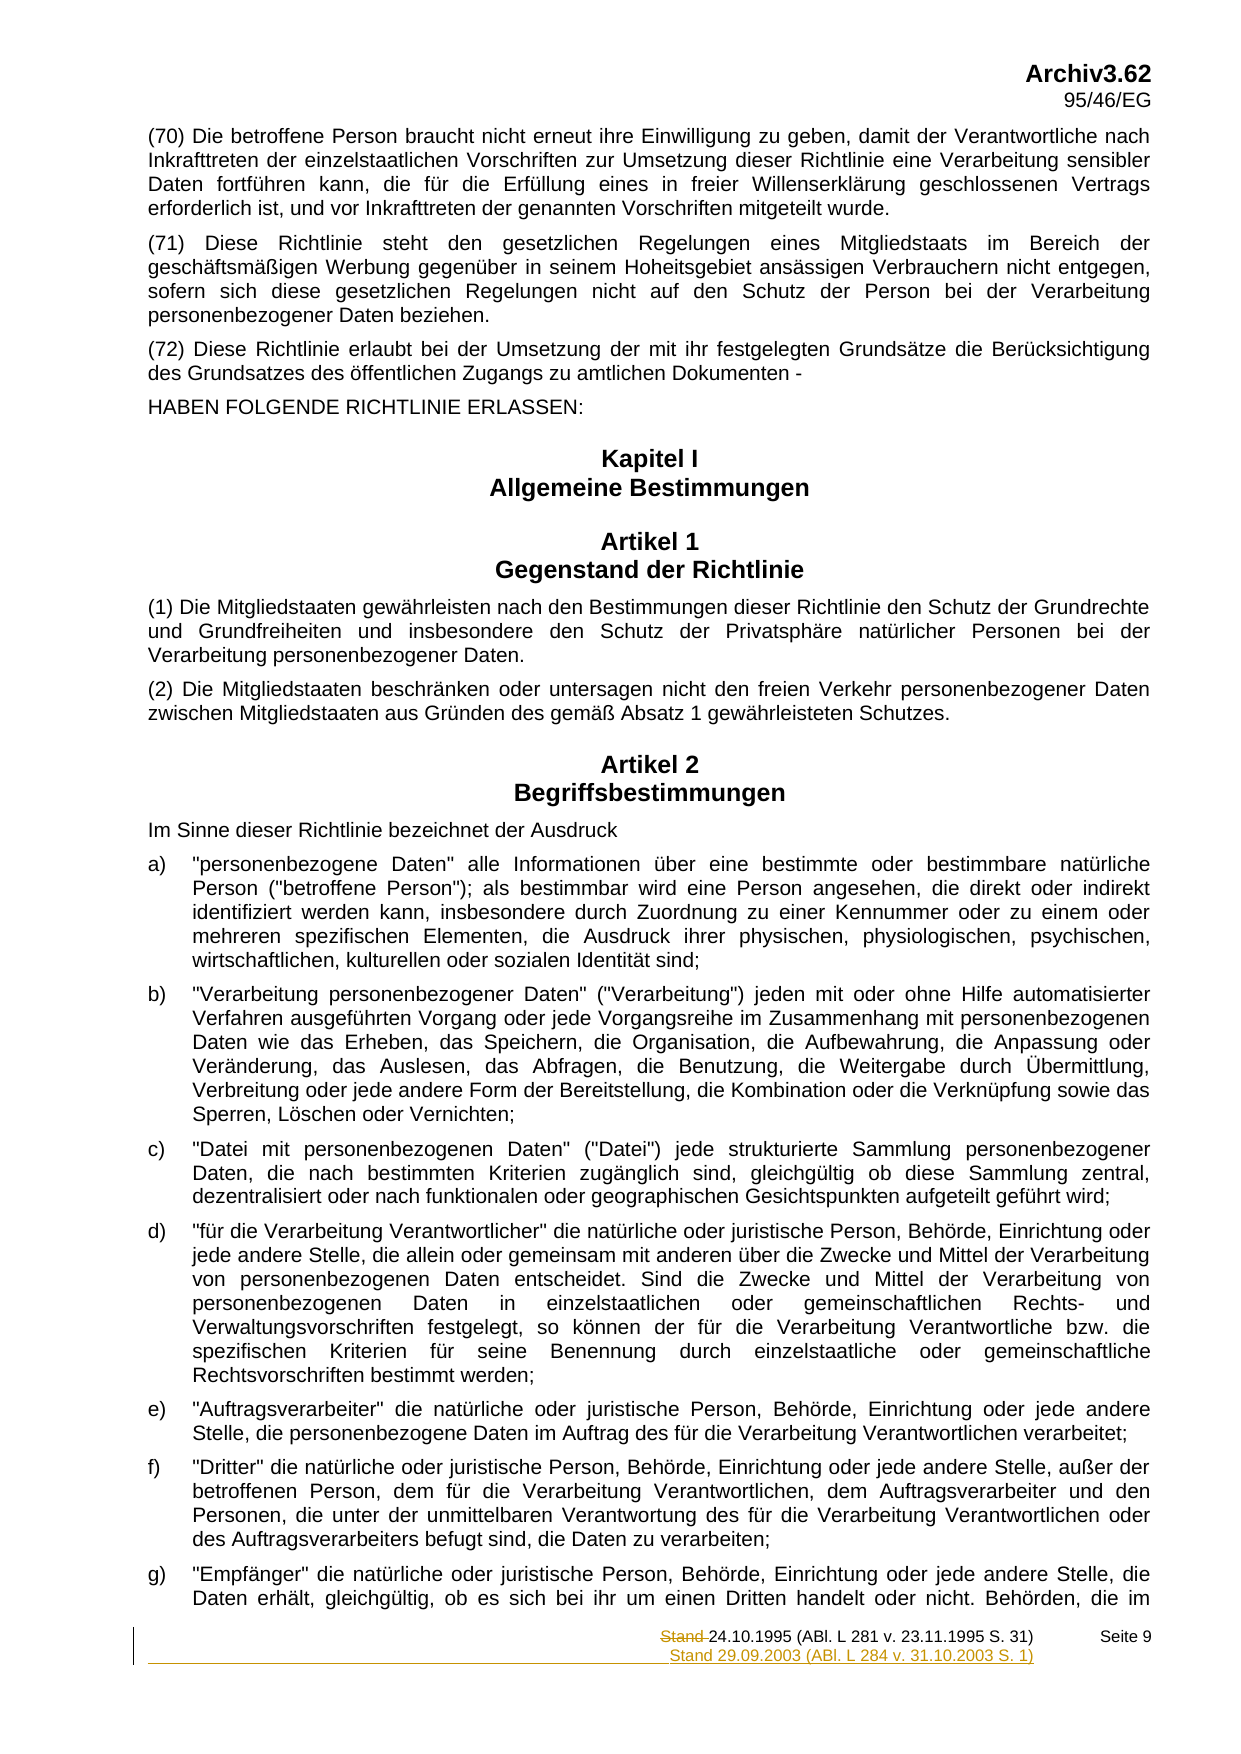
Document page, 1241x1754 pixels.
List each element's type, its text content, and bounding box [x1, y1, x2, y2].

text (72) Diese Richtlinie erlaubt bei der Umsetzung der mit ihr festgelegten Grundsätze die Berücksichtigung des Grundsatzes des öffentlichen Zugangs zu amtlichen Dokumenten - [148, 337, 1152, 385]
text c) "Datei mit personenbezogenen Daten" ("Datei") jede strukturierte Sammlung personenbezogener Daten, die nach bestimmten Kriterien zugänglich sind, gleichgültig ob diese Sammlung zentral, dezentralisiert oder nach funktionalen oder geographischen Gesichtspunkten aufgeteilt geführt wird; [148, 1136, 1152, 1208]
text e) "Auftragsverarbeiter" die natürliche oder juristische Person, Behörde, Einrichtung oder jede andere Stelle, die personenbezogene Daten im Auftrag des für die Verarbeitung Verantwortlichen verarbeitet; [148, 1397, 1152, 1445]
text b) "Verarbeitung personenbezogener Daten" ("Verarbeitung") jeden mit oder ohne Hilfe automatisierter Verfahren ausgeführten Vorgang oder jede Vorgangsreihe im Zusammenhang mit personenbezogenen Daten wie das Erheben, das Speichern, die Organisation, die Aufbewahrung, die Anpassung oder Veränderung, das Auslesen, das Abfragen, die Benutzung, die Weitergabe durch Übermittlung, Verbreitung oder jede andere Form der Bereitstellung, die Kombination oder die Verknüpfung sowie das Sperren, Löschen oder Vernichten; [148, 982, 1152, 1126]
text HABEN FOLGENDE RICHTLINIE ERLASSEN: [148, 395, 1152, 419]
text (71) Diese Richtlinie steht den gesetzlichen Regelungen eines Mitgliedstaats im Bereich der geschäftsmäßigen Werbung gegenüber in seinem Hoheitsgebiet ansässigen Verbrauchern nicht entgegen, sofern sich diese gesetzlichen Regelungen nicht auf den Schutz der Person bei der Verarbeitung personenbezogener Daten beziehen. [148, 231, 1152, 326]
subtitle Artikel 2 Begriffsbestimmungen [148, 750, 1152, 807]
text (1) Die Mitgliedstaaten gewährleisten nach den Bestimmungen dieser Richtlinie den Schutz der Grundrechte und Grundfreiheiten und insbesondere den Schutz der Privatsphäre natürlicher Personen bei der Verarbeitung personenbezogener Daten. [148, 594, 1152, 666]
text (70) Die betroffene Person braucht nicht erneut ihre Einwilligung zu geben, damit der Verantwortliche nach Inkrafttreten der einzelstaatlichen Vorschriften zur Umsetzung dieser Richtlinie eine Verarbeitung sensibler Daten fortführen kann, die für die Erfüllung eines in freier Willenserklärung geschlossenen Vertrags erforderlich ist, und vor Inkrafttreten der genannten Vorschriften mitgeteilt wurde. [148, 124, 1152, 220]
text f) "Dritter" die natürliche oder juristische Person, Behörde, Einrichtung oder jede andere Stelle, außer der betroffenen Person, dem für die Verarbeitung Verantwortlichen, dem Auftragsverarbeiter und den Personen, die unter der unmittelbaren Verantwortung des für die Verarbeitung Verantwortlichen oder des Auftragsverarbeiters befugt sind, die Daten zu verarbeiten; [148, 1455, 1152, 1551]
text Im Sinne dieser Richtlinie bezeichnet der Ausdruck [148, 818, 1152, 842]
text d) "für die Verarbeitung Verantwortlicher" die natürliche oder juristische Person, Behörde, Einrichtung oder jede andere Stelle, die allein oder gemeinsam mit anderen über die Zwecke und Mittel der Verarbeitung von personenbezogenen Daten entscheidet. Sind die Zwecke und Mittel der Verarbeitung von personenbezogenen Daten in einzelstaatlichen oder gemeinschaftlichen Rechts- und Verwaltungsvorschriften festgelegt, so können der für die Verarbeitung Verantwortliche bzw. die spezifischen Kriterien für seine Benennung durch einzelstaatliche oder gemeinschaftliche Rechtsvorschriften bestimmt werden; [148, 1219, 1152, 1386]
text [148, 1561, 1152, 1609]
text (2) Die Mitgliedstaaten beschränken oder untersagen nicht den freien Verkehr personenbezogener Daten zwischen Mitgliedstaaten aus Gründen des gemäß Absatz 1 gewährleisteten Schutzes. [148, 677, 1152, 725]
text a) "personenbezogene Daten" alle Informationen über eine bestimmte oder bestimmbare natürliche Person ("betroffene Person"); als bestimmbar wird eine Person angesehen, die direkt oder indirekt identifiziert werden kann, insbesondere durch Zuordnung zu einer Kennummer oder zu einem oder mehreren spezifischen Elementen, die Ausdruck ihrer physischen, physiologischen, psychischen, wirtschaftlichen, kulturellen oder sozialen Identität sind; [148, 852, 1152, 972]
subtitle Kapitel I Allgemeine Bestimmungen [148, 444, 1152, 502]
subtitle Artikel 1 Gegenstand der Richtlinie [148, 527, 1152, 584]
